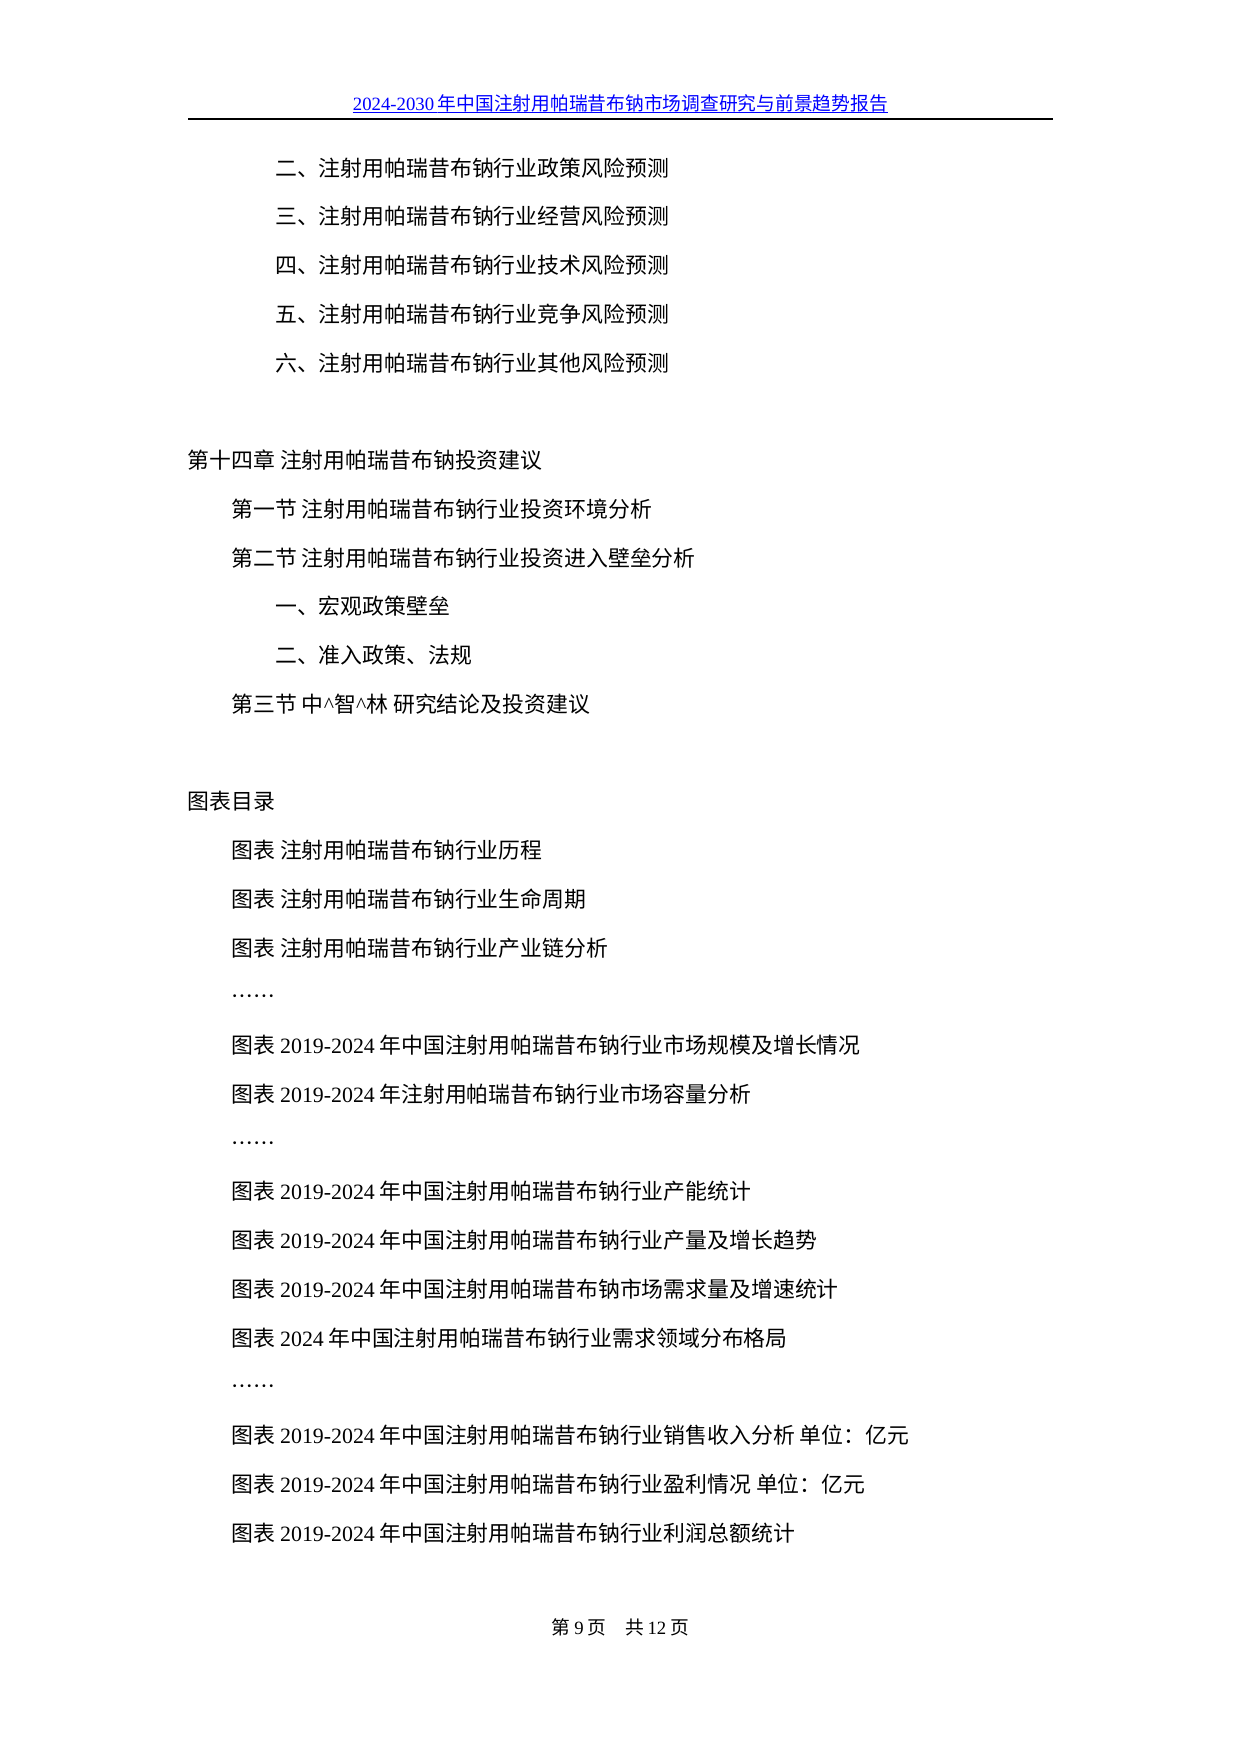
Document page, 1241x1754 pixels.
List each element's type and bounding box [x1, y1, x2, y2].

text [187, 150, 1053, 1548]
